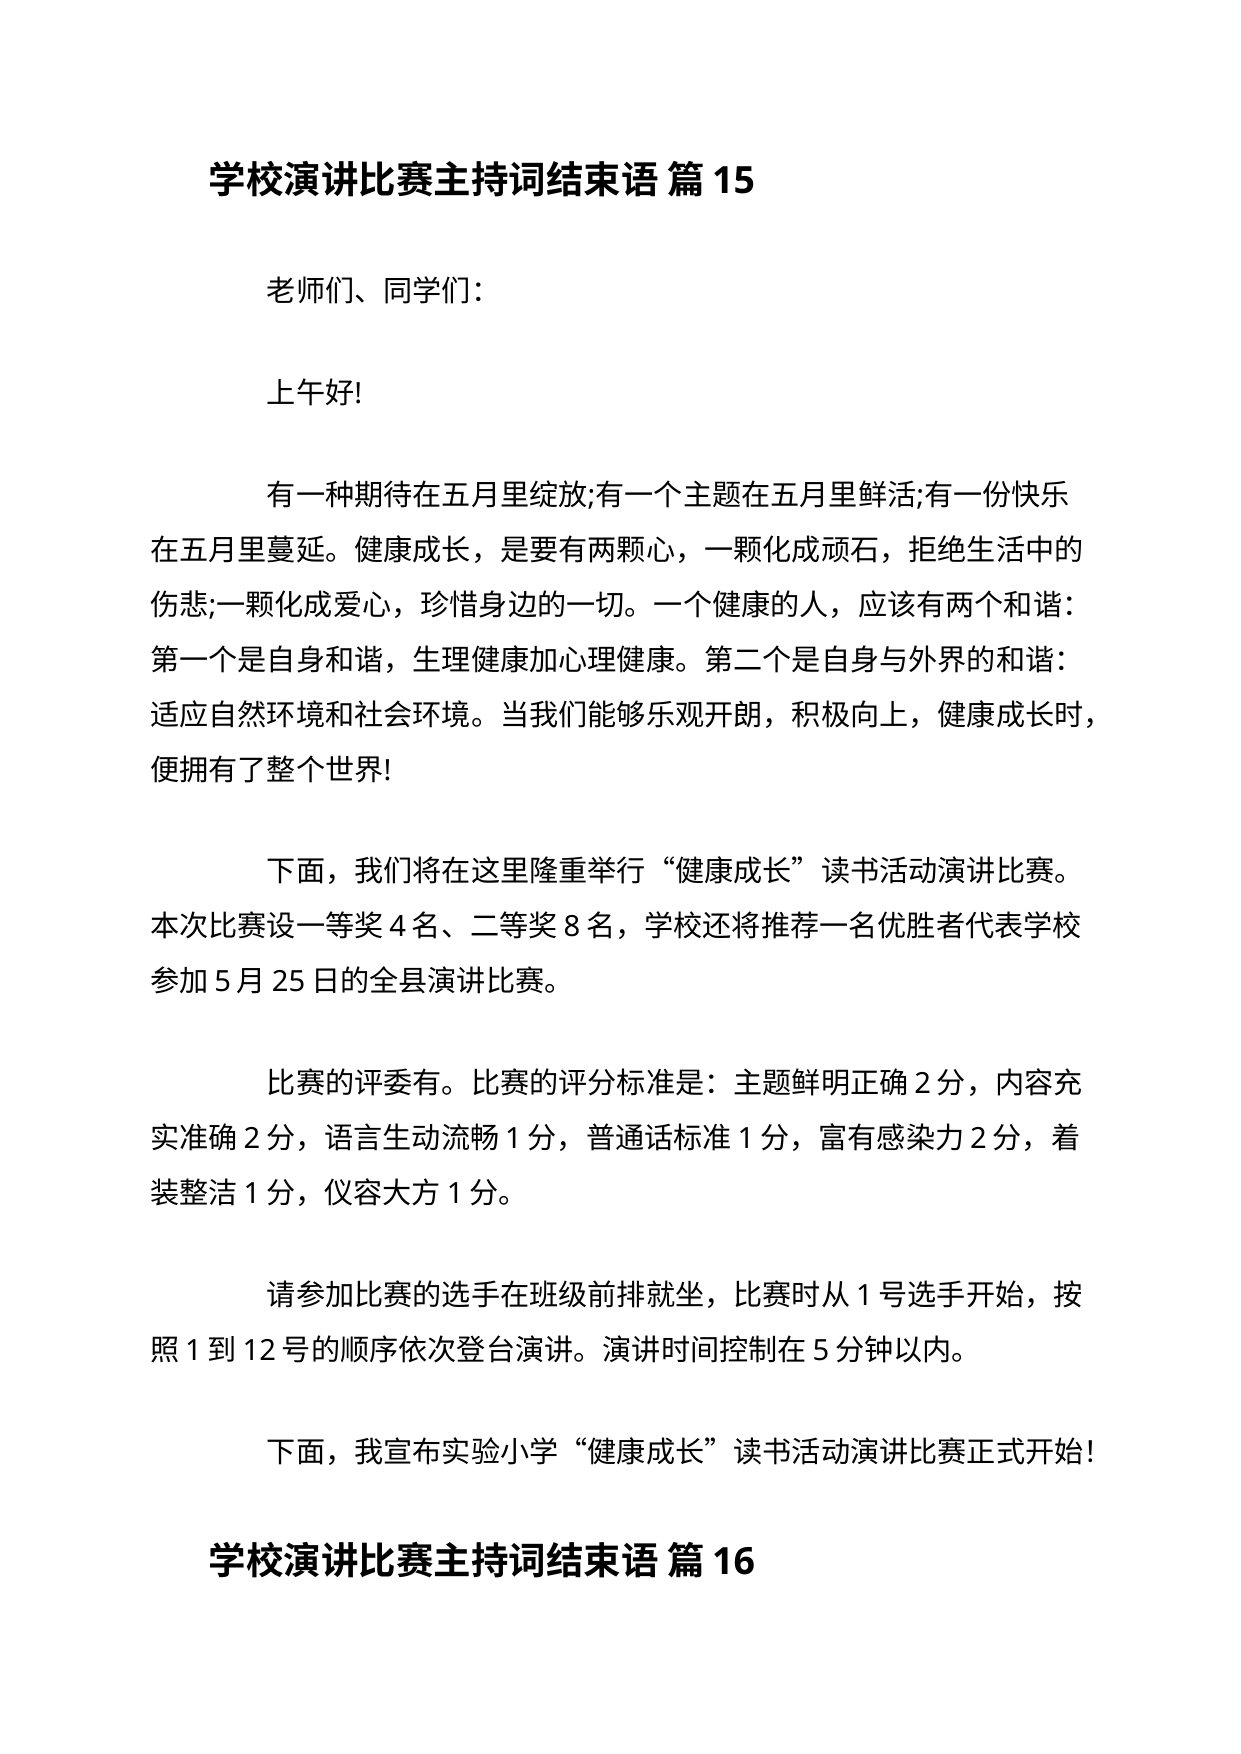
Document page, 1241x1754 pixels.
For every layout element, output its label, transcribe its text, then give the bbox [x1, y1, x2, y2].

text 请参加比赛的选手在班级前排就坐，比赛时从1号选手开始，按照1到12号的顺序依次登台演讲。演讲时间控制在5分钟以内。 [150, 1272, 1090, 1369]
text 下面，我宣布实验小学“健康成长”读书活动演讲比赛正式开始！ [150, 1429, 1090, 1471]
text 有一种期待在五月里绽放;有一个主题在五月里鲜活;有一份快乐在五月里蔓延。健康成长，是要有两颗心，一颗化成顽石，拒绝生活中的伤悲;一颗化成爱心，珍惜身边的一切。一个健康的人，应该有两个和谐：第一个是自身和谐，生理健康加心理健康。第二个是自身与外界的和谐：适应自然环境和社会环境。当我们能够乐观开朗，积极向上，健康成长时，便拥有了整个世界! [150, 471, 1090, 788]
text 学校演讲比赛主持词结束语 篇16 [150, 1531, 1090, 1585]
text 上午好! [150, 369, 1090, 412]
text 下面，我们将在这里隆重举行“健康成长”读书活动演讲比赛。本次比赛设一等奖4名、二等奖8名，学校还将推荐一名优胜者代表学校参加5月25日的全县演讲比赛。 [150, 848, 1090, 1000]
text 学校演讲比赛主持词结束语 篇15 [150, 150, 1090, 204]
text 老师们、同学们： [150, 268, 1090, 310]
text 比赛的评委有。比赛的评分标准是：主题鲜明正确2分，内容充实准确2分，语言生动流畅1分，普通话标准1分，富有感染力2分，着装整洁1分，仪容大方1分。 [150, 1060, 1090, 1212]
